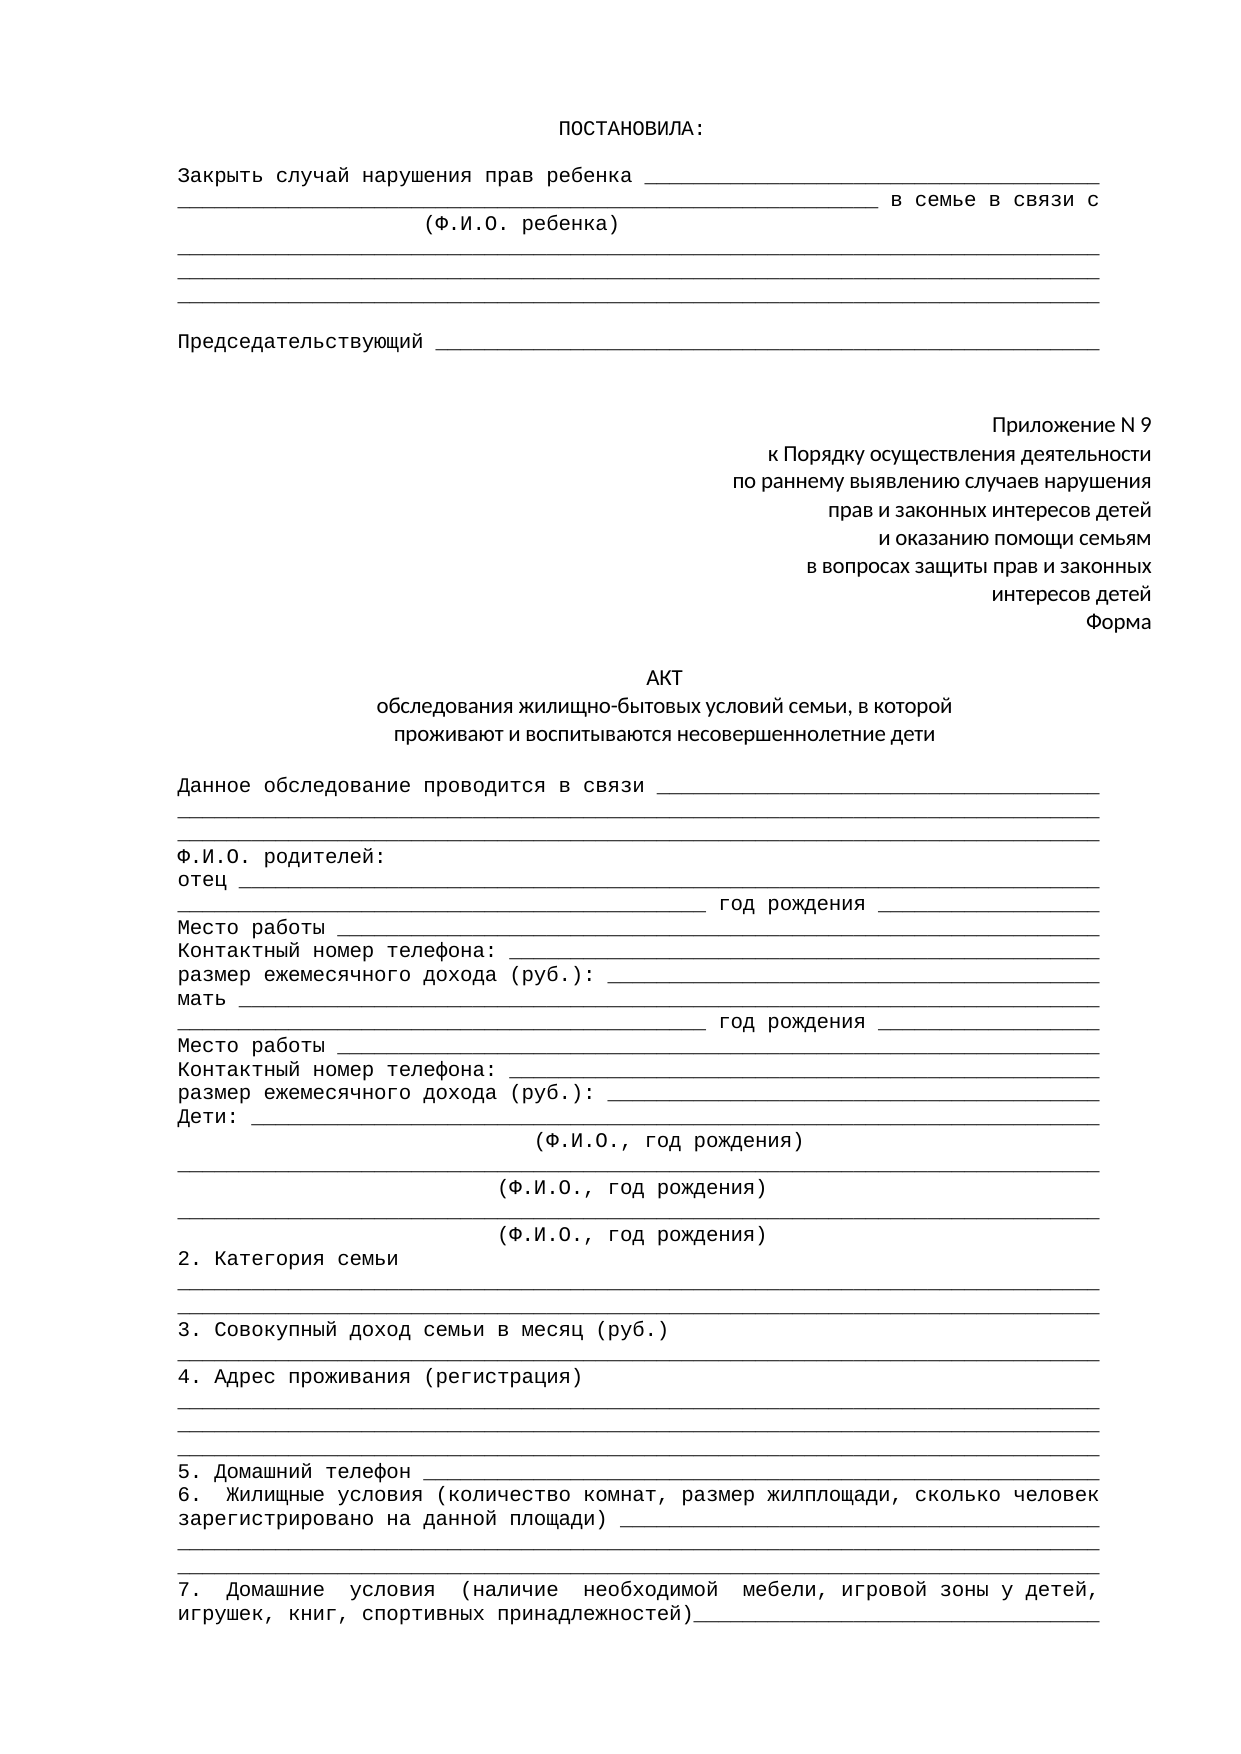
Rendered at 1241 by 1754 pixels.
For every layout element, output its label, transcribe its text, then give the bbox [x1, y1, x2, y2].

text Председательствующий ______________________________________________________ [177, 331, 1152, 354]
text мать ______________________________________________________________________ [177, 988, 1152, 1011]
text Ф.И.О. родителей: [177, 846, 1152, 869]
text Контактный номер телефона: ________________________________________________ [177, 940, 1152, 964]
text 5. Домашний телефон _______________________________________________________ [177, 1461, 1152, 1484]
text ___________________________________________ год рождения __________________ [177, 893, 1152, 917]
text _________________________________________________________ в семье в связи с [177, 189, 1152, 213]
text зарегистрировано на данной площади) _______________________________________ [177, 1508, 1152, 1532]
text к Порядку осуществления деятельности [177, 439, 1152, 467]
text ___________________________________________________________________________ [177, 1342, 1152, 1366]
text ПОСТАНОВИЛА: [177, 118, 1152, 142]
text (Ф.И.О., год рождения) [177, 1129, 1152, 1153]
text проживают и воспитываются несовершеннолетние дети [177, 719, 1152, 747]
text 7. Домашние условия (наличие необходимой мебели, игровой зоны у детей, [177, 1579, 1152, 1602]
text 3. Совокупный доход семьи в месяц (руб.) [177, 1319, 1152, 1342]
text ___________________________________________________________________________ [177, 260, 1152, 284]
text 4. Адрес проживания (регистрация) [177, 1366, 1152, 1390]
text размер ежемесячного дохода (руб.): ________________________________________ [177, 964, 1152, 988]
text отец ______________________________________________________________________ [177, 869, 1152, 893]
text в вопросах защиты прав и законных [177, 551, 1152, 579]
text ___________________________________________________________________________ [177, 822, 1152, 846]
text ___________________________________________________________________________ [177, 1413, 1152, 1437]
text ___________________________________________________________________________ [177, 284, 1152, 307]
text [177, 1555, 1152, 1579]
text (Ф.И.О. ребенка) [177, 213, 1152, 236]
text Форма [177, 607, 1152, 635]
text размер ежемесячного дохода (руб.): ________________________________________ [177, 1082, 1152, 1106]
text Дети: _____________________________________________________________________ [177, 1106, 1152, 1129]
text Приложение N 9 [177, 411, 1152, 439]
text Контактный номер телефона: ________________________________________________ [177, 1059, 1152, 1082]
text по раннему выявлению случаев нарушения [177, 467, 1152, 495]
text АКТ [177, 663, 1152, 691]
text ___________________________________________________________________________ [177, 1295, 1152, 1319]
text ___________________________________________________________________________ [177, 798, 1152, 822]
text ___________________________________________________________________________ [177, 236, 1152, 260]
text ___________________________________________________________________________ [177, 1153, 1152, 1177]
text и оказанию помощи семьям [177, 523, 1152, 551]
text Место работы ______________________________________________________________ [177, 1035, 1152, 1059]
text ___________________________________________________________________________ [177, 1390, 1152, 1413]
text Закрыть случай нарушения прав ребенка _____________________________________ [177, 165, 1152, 189]
text Место работы ______________________________________________________________ [177, 917, 1152, 940]
text (Ф.И.О., год рождения) [177, 1177, 1152, 1201]
text ___________________________________________________________________________ [177, 1437, 1152, 1461]
text ___________________________________________________________________________ [177, 1201, 1152, 1224]
text Данное обследование проводится в связи ____________________________________ [177, 775, 1152, 798]
text ___________________________________________________________________________ [177, 1532, 1152, 1555]
text интересов детей [177, 579, 1152, 607]
text 2. Категория семьи [177, 1248, 1152, 1271]
text 6. Жилищные условия (количество комнат, размер жилплощади, сколько человек [177, 1484, 1152, 1508]
text ___________________________________________________________________________ [177, 1271, 1152, 1295]
text (Ф.И.О., год рождения) [177, 1224, 1152, 1248]
text обследования жилищно-бытовых условий семьи, в которой [177, 691, 1152, 719]
text прав и законных интересов детей [177, 495, 1152, 523]
text ___________________________________________ год рождения __________________ [177, 1011, 1152, 1035]
text игрушек, книг, спортивных принадлежностей)_________________________________ [177, 1602, 1152, 1626]
